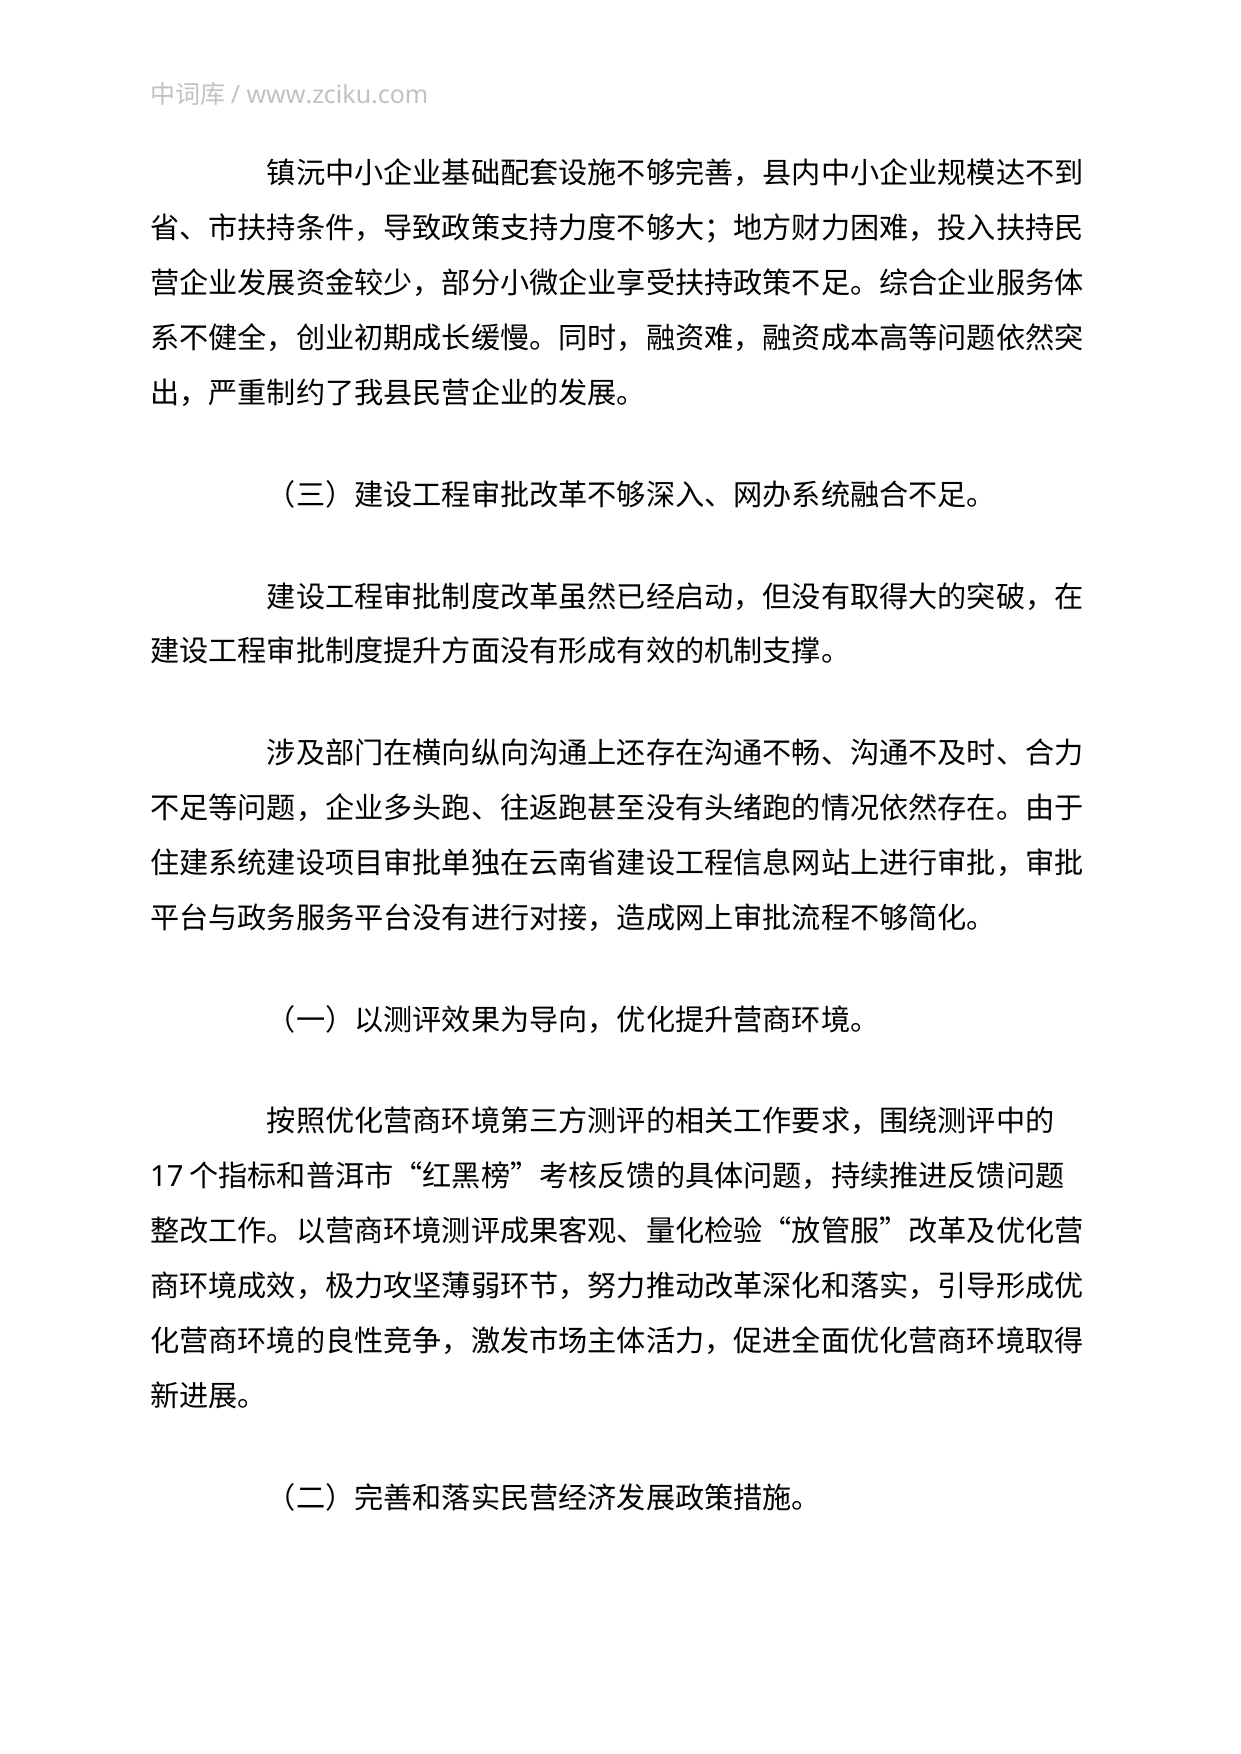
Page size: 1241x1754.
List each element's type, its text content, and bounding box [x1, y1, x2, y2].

text 镇沅中小企业基础配套设施不够完善，县内中小企业规模达不到省、市扶持条件，导致政策支持力度不够大；地方财力困难，投入扶持民营企业发展资金较少，部分小微企业享受扶持政策不足。综合企业服务体系不健全，创业初期成长缓慢。同时，融资难，融资成本高等问题依然突出，严重制约了我县民营企业的发展。 [150, 150, 1090, 412]
text 建设工程审批制度改革虽然已经启动，但没有取得大的突破，在建设工程审批制度提升方面没有形成有效的机制支撑。 [150, 573, 1090, 670]
text 涉及部门在横向纵向沟通上还存在沟通不畅、沟通不及时、合力不足等问题，企业多头跑、往返跑甚至没有头绪跑的情况依然存在。由于住建系统建设项目审批单独在云南省建设工程信息网站上进行审批，审批平台与政务服务平台没有进行对接，造成网上审批流程不够简化。 [150, 730, 1090, 937]
text （三）建设工程审批改革不够深入、网办系统融合不足。 [150, 471, 1090, 514]
text （一）以测评效果为导向，优化提升营商环境。 [150, 996, 1090, 1038]
text （二）完善和落实民营经济发展政策措施。 [150, 1474, 1090, 1517]
text 按照优化营商环境第三方测评的相关工作要求，围绕测评中的17个指标和普洱市“红黑榜”考核反馈的具体问题，持续推进反馈问题整改工作。以营商环境测评成果客观、量化检验“放管服”改革及优化营商环境成效，极力攻坚薄弱环节，努力推动改革深化和落实，引导形成优化营商环境的良性竞争，激发市场主体活力，促进全面优化营商环境取得新进展。 [150, 1098, 1090, 1415]
